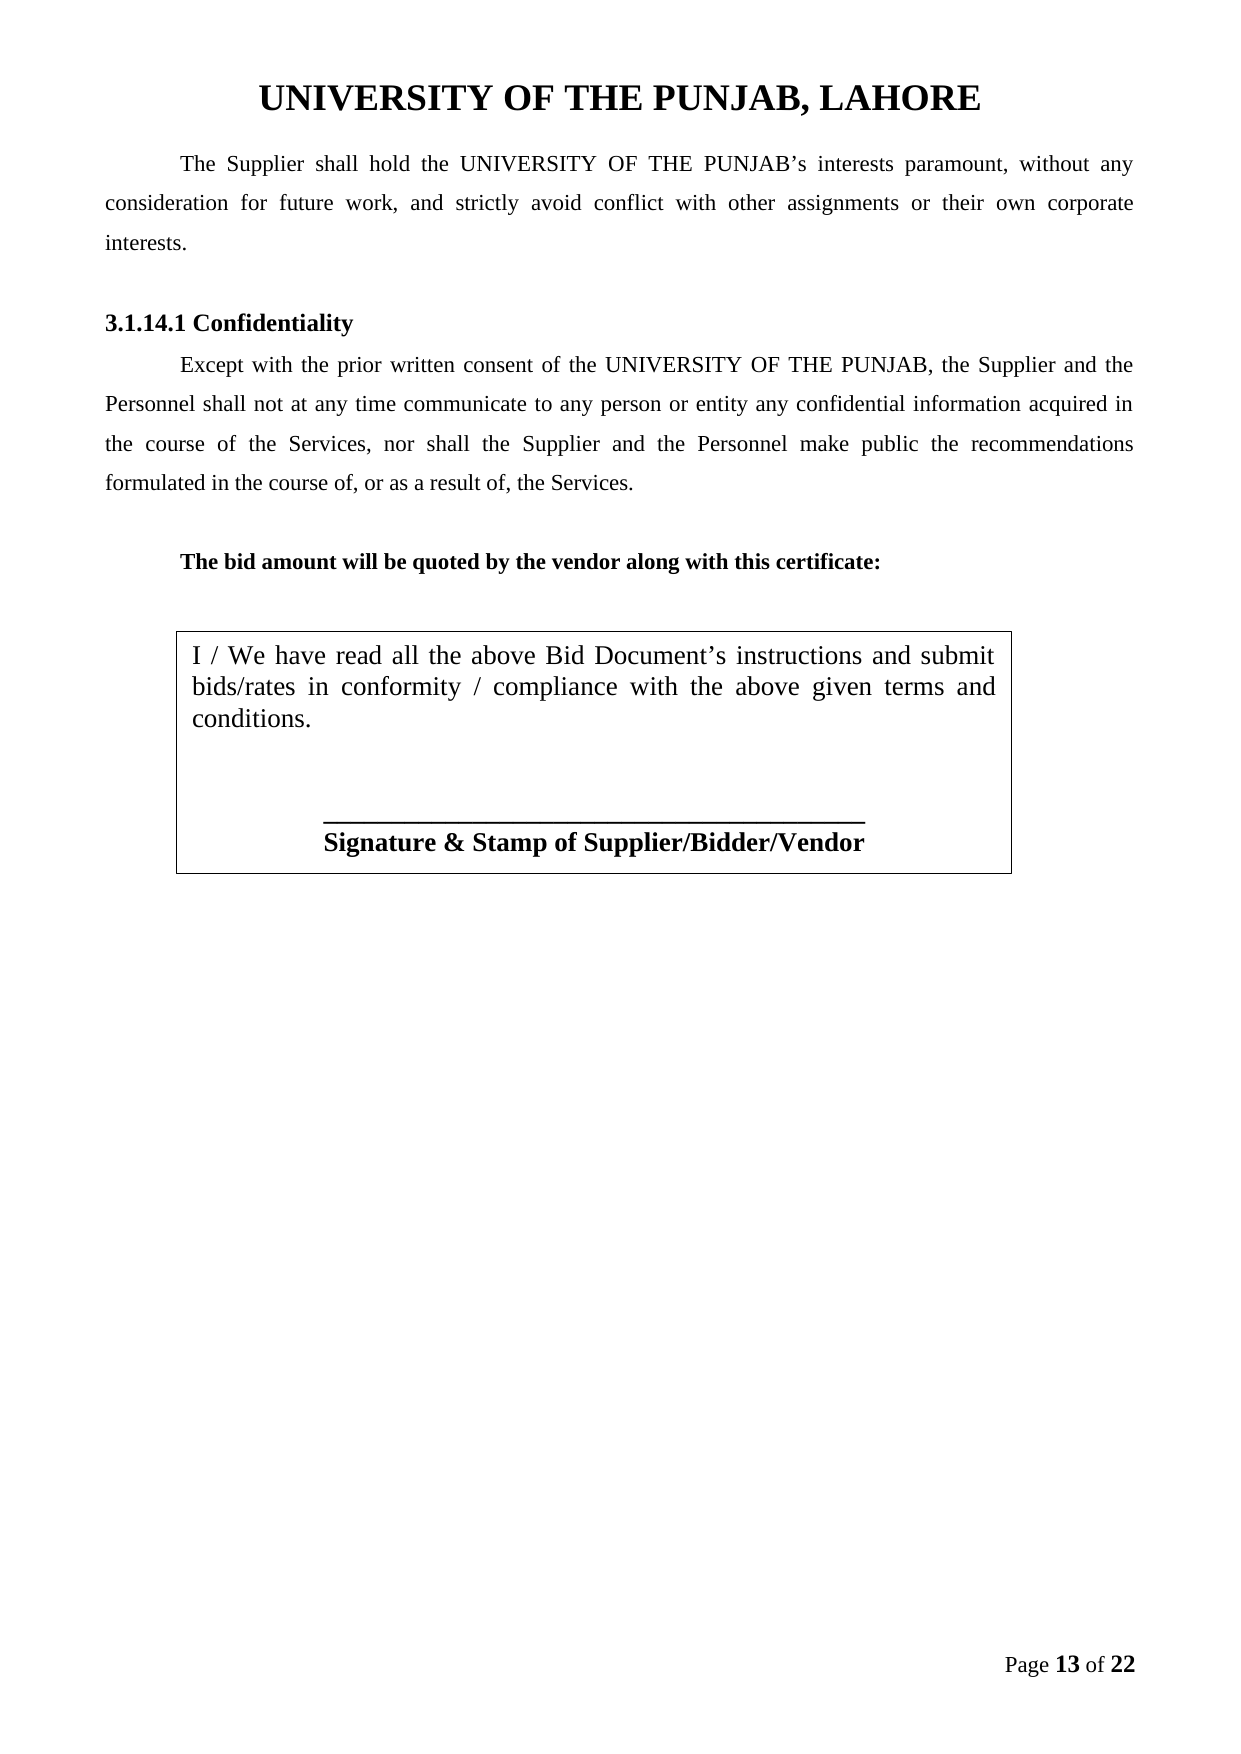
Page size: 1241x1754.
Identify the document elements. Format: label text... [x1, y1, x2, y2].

text Except with the prior written consent of the UNIVERSITY OF THE PUNJAB, the Supplier and the Personnel shall not at any time communicate to any person or entity any confidential information acquired in the course of the Services, nor shall the Supplier and the Personnel make public the recommendations formulated in the course of, or as a result of, the Services. [105, 351, 1135, 496]
text The Supplier shall hold the UNIVERSITY OF THE PUNJAB’s interests paramount, without any consideration for future work, and strictly avoid conflict with other assignments or their own corporate interests. [105, 150, 1135, 255]
text 3.1.14.1 Confidentiality [105, 308, 1135, 337]
text The bid amount will be quoted by the vendor along with this certificate: [105, 548, 1135, 575]
